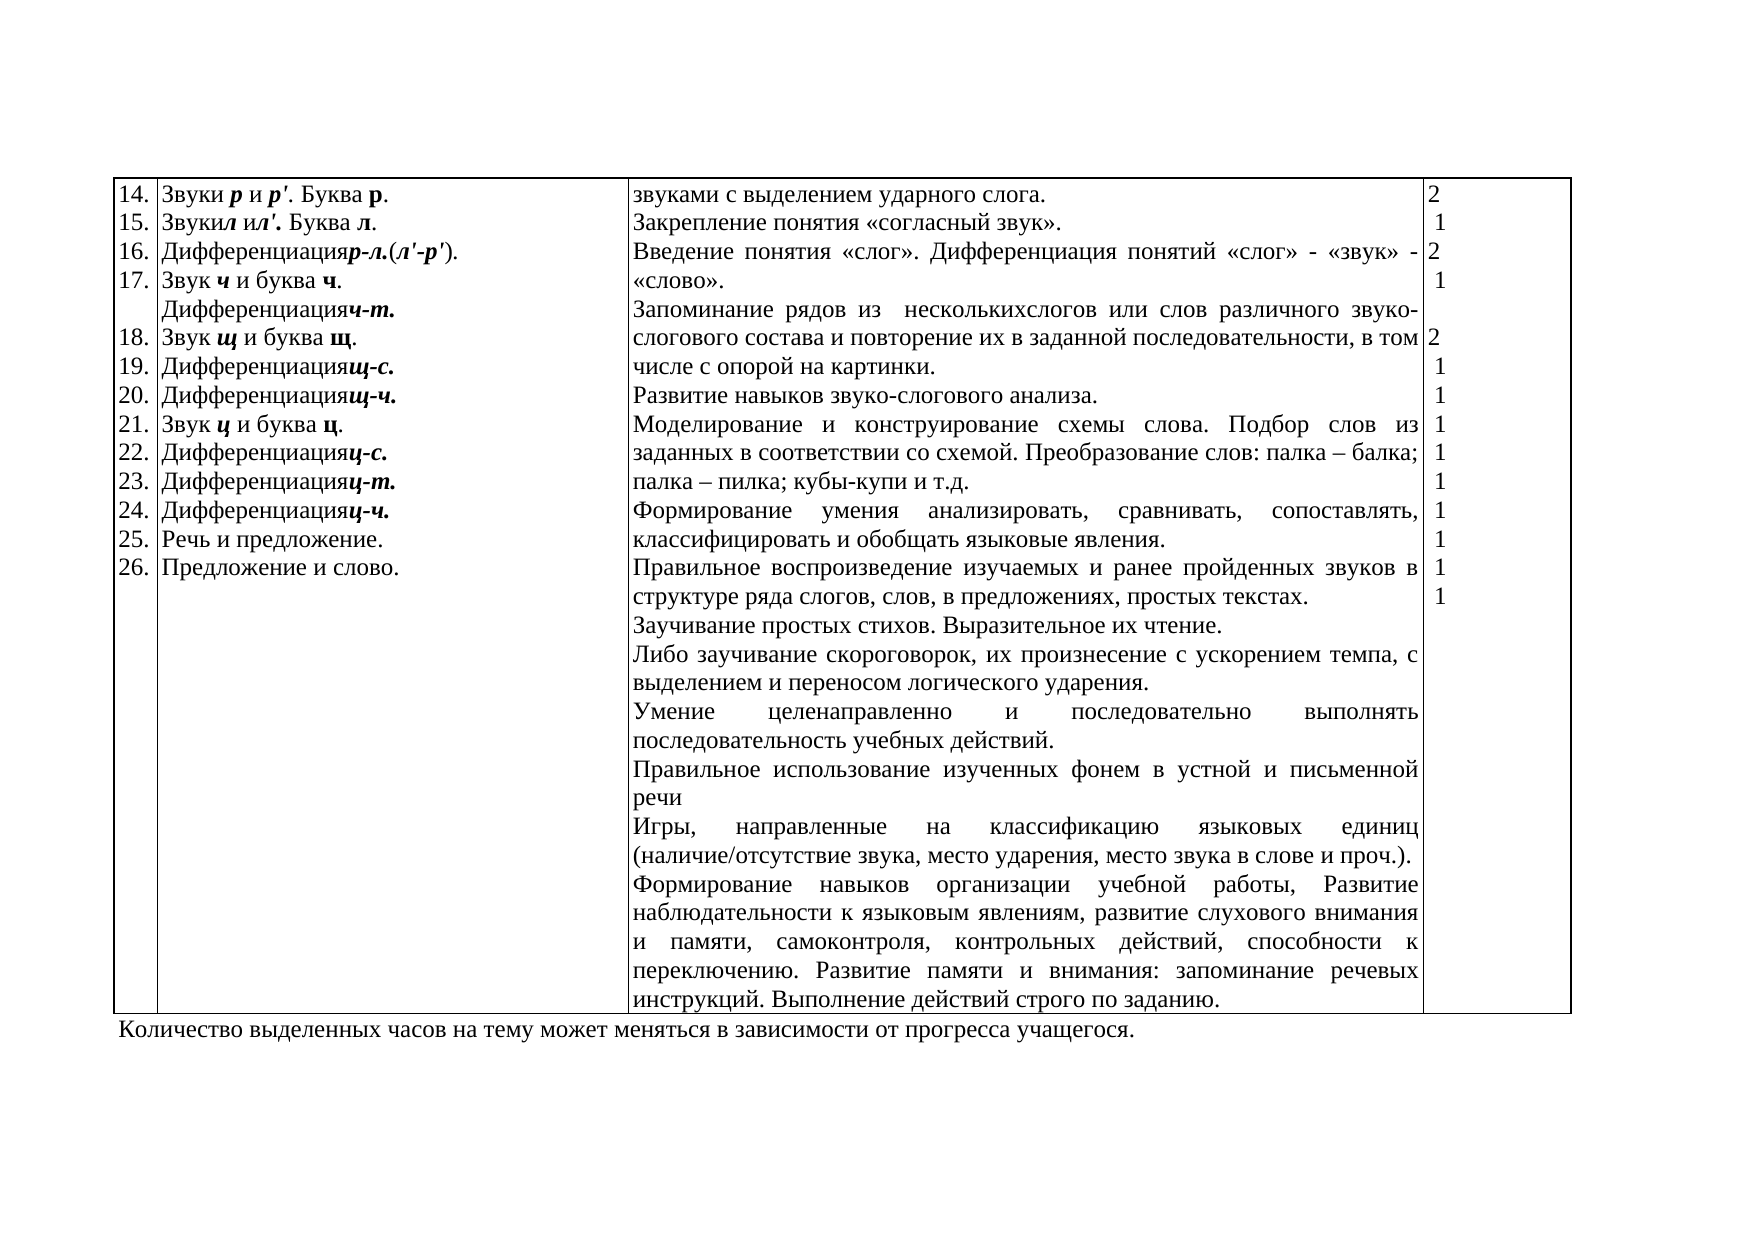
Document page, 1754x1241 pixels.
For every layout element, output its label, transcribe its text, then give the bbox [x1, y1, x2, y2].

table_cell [158, 179, 628, 1012]
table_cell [629, 179, 1423, 1012]
text Количество выделенных часов на тему может меняться в зависимости от прогресса учащегося. [118, 1014, 1636, 1043]
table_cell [1424, 179, 1570, 1012]
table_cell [115, 179, 157, 1012]
